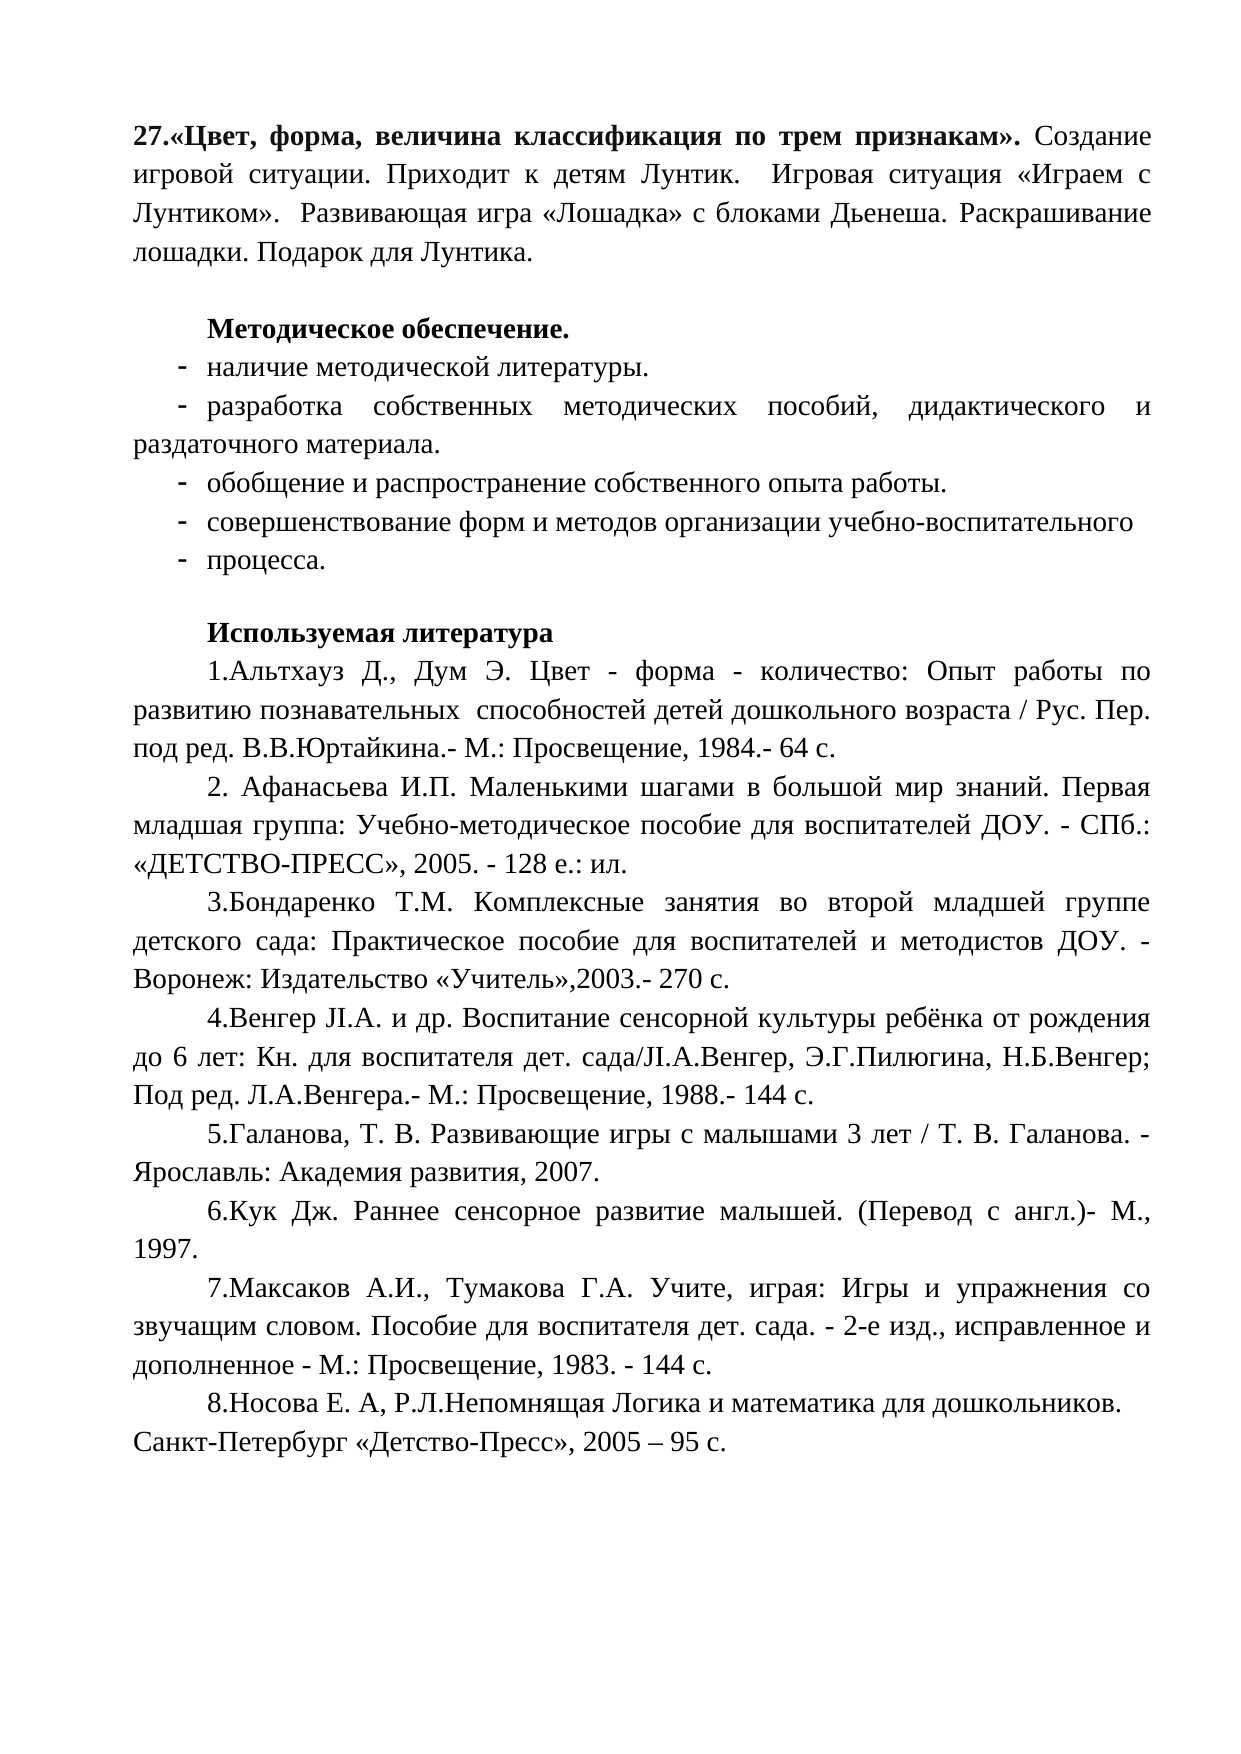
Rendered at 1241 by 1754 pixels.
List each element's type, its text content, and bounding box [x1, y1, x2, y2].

list обобщение и распространение собственного опыта работы. [133, 465, 1152, 499]
text 6.Кук Дж. Раннее сенсорное развитие малышей. (Перевод с англ.)- М., 1997. [133, 1193, 1152, 1265]
text 1.Альтхауз Д., Дум Э. Цвет - форма - количество: Опыт работы по развитию познавательных способностей детей дошкольного возраста / Рус. Пер. под ред. В.В.Юртайкина.- М.: Просвещение, 1984.- 64 с. [133, 653, 1152, 764]
text 8.Носова Е. А, Р.Л.Непомнящая Логика и математика для дошкольников. Санкт-Петербург «Детство-Пресс», 2005 – 95 с. [133, 1386, 1152, 1458]
list разработка собственных методических пособий, дидактического и раздаточного материала. [133, 388, 1152, 460]
list процесса. [133, 542, 1152, 576]
text 2. Афанасьева И.П. Маленькими шагами в большой мир знаний. Первая младшая группа: Учебно-методическое пособие для воспитателей ДОУ. - СПб.: «ДЕТСТВО-ПРЕСС», 2005. - 128 е.: ил. [133, 769, 1152, 879]
text 5.Галанова, Т. В. Развивающие игры с малышами 3 лет / Т. В. Галанова. - Ярославль: Академия развития, 2007. [133, 1116, 1152, 1188]
text Методическое обеспечение. [133, 311, 1152, 344]
text 7.Максаков А.И., Тумакова Г.А. Учите, играя: Игры и упражнения со звучащим словом. Пособие для воспитателя дет. сада. - 2-е изд., исправленное и дополненное - М.: Просвещение, 1983. - 144 с. [133, 1270, 1152, 1381]
list наличие методической литературы. [133, 349, 1152, 383]
text 4.Венгер JI.A. и др. Воспитание сенсорной культуры ребёнка от рождения до 6 лет: Кн. для воспитателя дет. сада/JI.А.Венгер, Э.Г.Пилюгина, Н.Б.Венгер; Под ред. Л.А.Венгера.- М.: Просвещение, 1988.- 144 с. [133, 1000, 1152, 1111]
list совершенствование форм и методов организации учебно-воспитательного [133, 504, 1152, 537]
text Используемая литература [133, 615, 1152, 648]
text 27.«Цвет, форма, величина классификация по трем признакам». Создание игровой ситуации. Приходит к детям Лунтик. Игровая ситуация «Играем с Лунтиком». Развивающая игра «Лошадка» с блоками Дьенеша. Раскрашивание лошадки. Подарок для Лунтика. [133, 118, 1152, 267]
text 3.Бондаренко Т.М. Комплексные занятия во второй младшей группе детского сада: Практическое пособие для воспитателей и методистов ДОУ. - Воронеж: Издательство «Учитель»,2003.- 270 с. [133, 884, 1152, 995]
